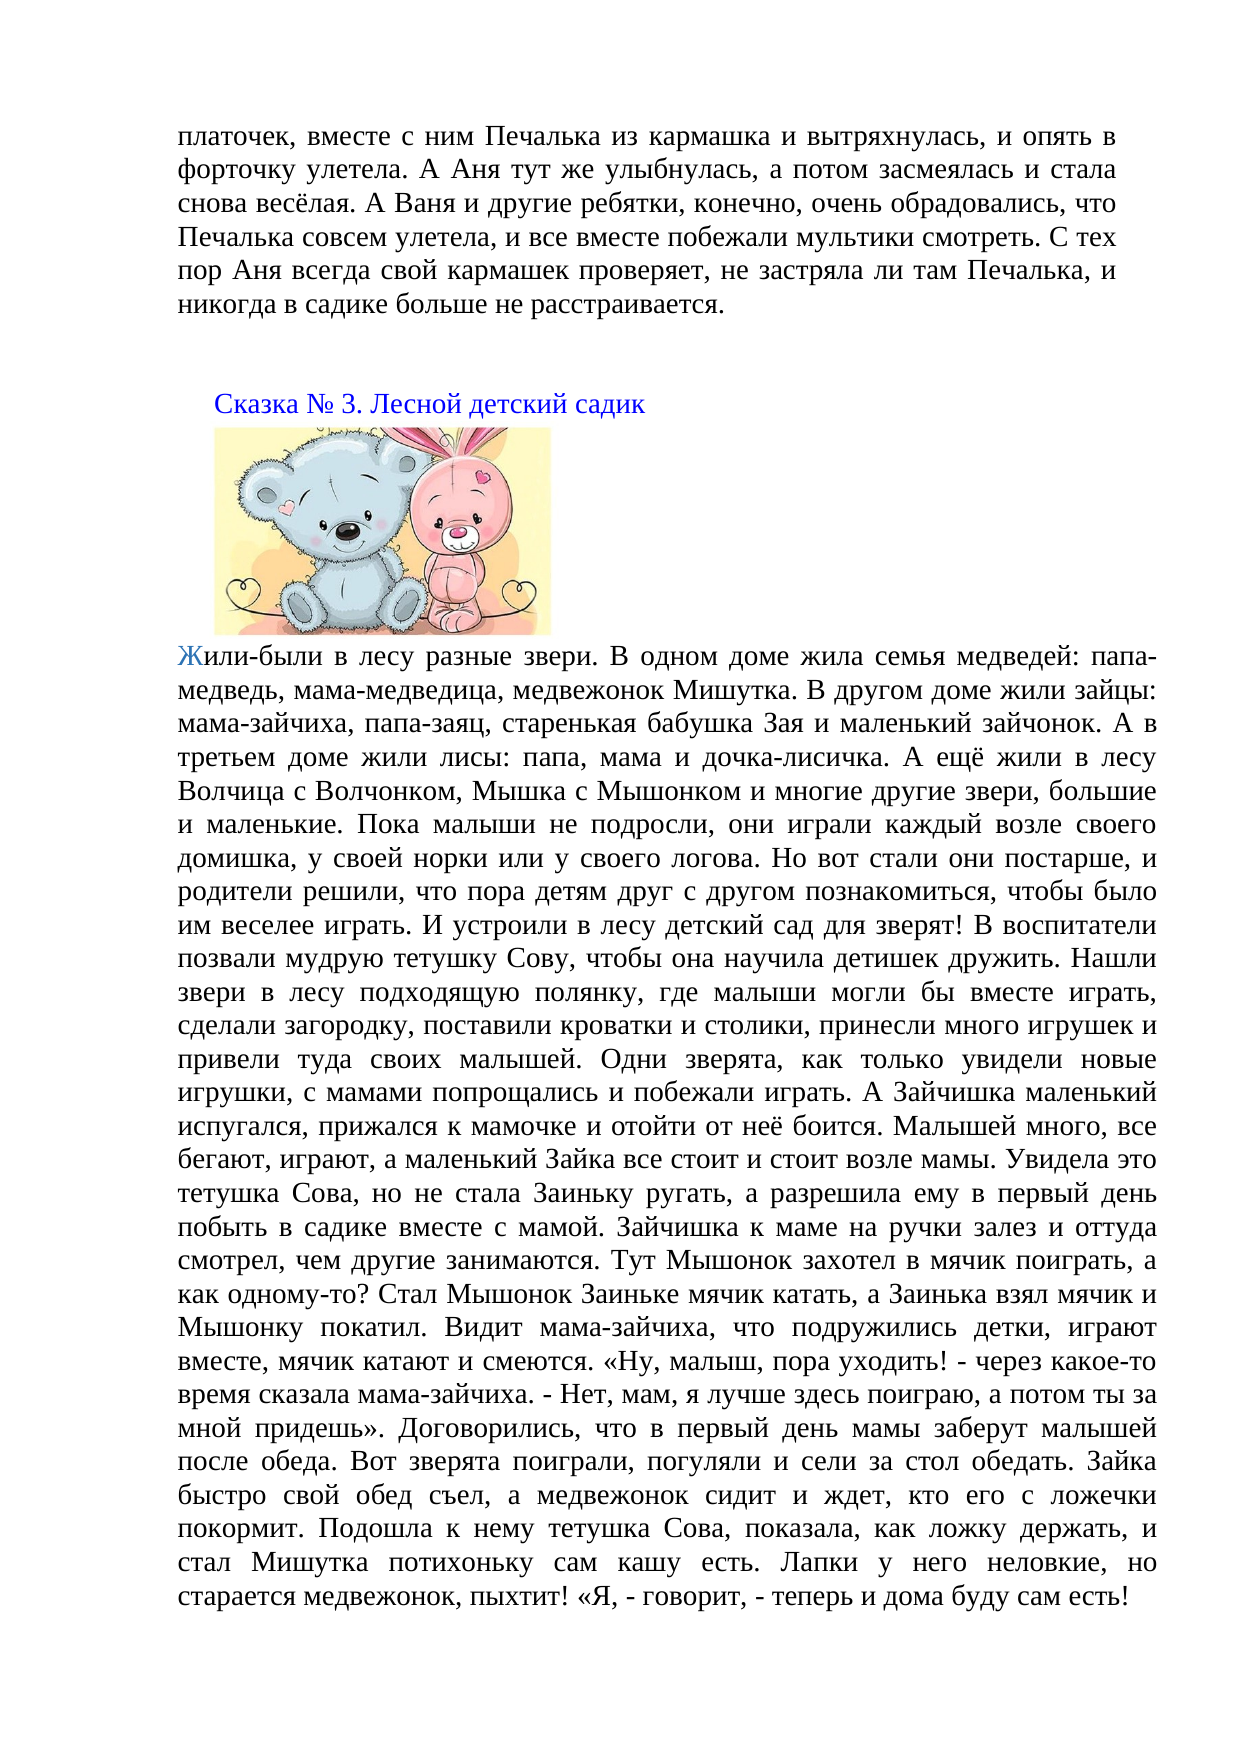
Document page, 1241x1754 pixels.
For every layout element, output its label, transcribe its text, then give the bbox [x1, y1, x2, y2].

text Сказка № 3. Лесной детский садик [214, 386, 1154, 420]
picture [177, 319, 588, 638]
text Жили-были в лесу разные звери. В одном доме жила семья медведей: папа-медведь, мама-медведица, медвежонок Мишутка. В другом доме жили зайцы: мама-зайчиха, папа-заяц, старенькая бабушка Зая и маленький зайчонок. А в третьем доме жили лисы: папа, мама и дочка-лисичка. А ещё жили в лесу Волчица с Волчонком, Мышка с Мышонком и многие другие звери, большие и маленькие. Пока малыши не подросли, они играли каждый возле своего домишка, у своей норки или у своего логова. Но вот стали они постарше, и родители решили, что пора детям друг с другом познакомиться, чтобы было им веселее играть. И устроили в лесу детский сад для зверят! В воспитатели позвали мудрую тетушку Сову, чтобы она научила детишек дружить. Нашли звери в лесу подходящую полянку, где малыши могли бы вместе играть, сделали загородку, поставили кроватки и столики, принесли много игрушек и привели туда своих малышей. Одни зверята, как только увидели новые игрушки, с мамами попрощались и побежали играть. А Зайчишка маленький испугался, прижался к мамочке и отойти от неё боится. Малышей много, все бегают, играют, а маленький Зайка все стоит и стоит возле мамы. Увидела это тетушка Сова, но не стала Заиньку ругать, а разрешила ему в первый день побыть в садике вместе с мамой. Зайчишка к маме на ручки залез и оттуда смотрел, чем другие занимаются. Тут Мышонок захотел в мячик поиграть, а как одному-то? Стал Мышонок Заиньке мячик катать, а Заинька взял мячик и Мышонку покатил. Видит мама-зайчиха, что подружились детки, играют вместе, мячик катают и смеются. «Ну, малыш, пора уходить! - через какое-то время сказала мама-зайчиха. - Нет, мам, я лучше здесь поиграю, а потом ты за мной придешь». Договорились, что в первый день мамы заберут малышей после обеда. Вот зверята поиграли, погуляли и сели за стол обедать. Зайка быстро свой обед съел, а медвежонок сидит и ждет, кто его с ложечки покормит. Подошла к нему тетушка Сова, показала, как ложку держать, и стал Мишутка потихоньку сам кашу есть. Лапки у него неловкие, но старается медвежонок, пыхтит! «Я, - говорит, - теперь и дома буду сам есть! [177, 638, 1157, 1611]
text платочек, вместе с ним Печалька из кармашка и вытряхнулась, и опять в форточку улетела. А Аня тут же улыбнулась, а потом засмеялась и стала снова весёлая. А Ваня и другие ребятки, конечно, очень обрадовались, что Печалька совсем улетела, и все вместе побежали мультики смотреть. С тех пор Аня всегда свой кармашек проверяет, не застряла ли там Печалька, и никогда в садике больше не расстраивается. [177, 118, 1116, 319]
